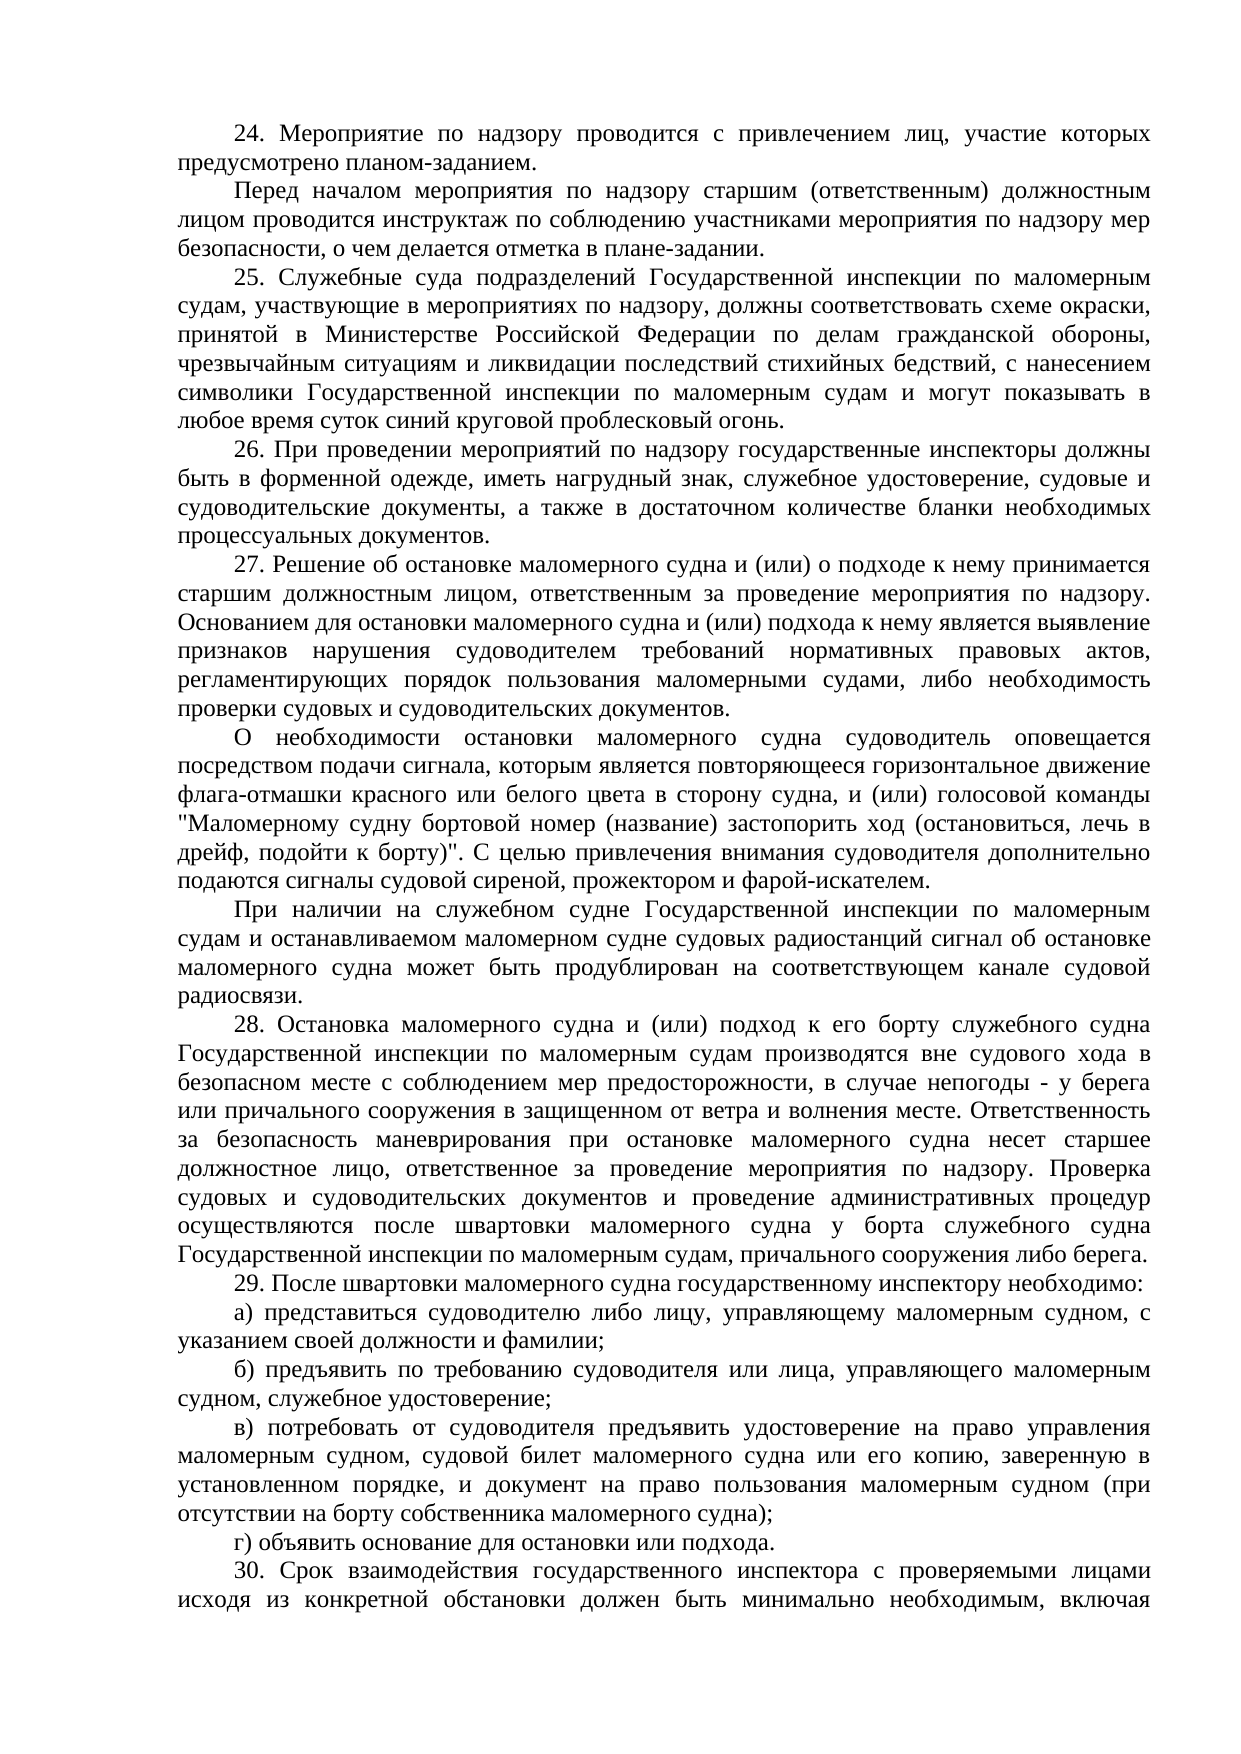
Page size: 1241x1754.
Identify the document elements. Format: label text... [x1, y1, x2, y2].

text О необходимости остановки маломерного судна судоводитель оповещается посредством подачи сигнала, которым является повторяющееся горизонтальное движение флага-отмашки красного или белого цвета в сторону судна, и (или) голосовой команды "Маломерному судну бортовой номер (название) застопорить ход (остановиться, лечь в дрейф, подойти к борту)". С целью привлечения внимания судоводителя дополнительно подаются сигналы судовой сиреной, прожектором и фарой-искателем. [177, 722, 1152, 894]
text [177, 1556, 1152, 1613]
text 27. Решение об остановке маломерного судна и (или) о подходе к нему принимается старшим должностным лицом, ответственным за проведение мероприятия по надзору. Основанием для остановки маломерного судна и (или) подхода к нему является выявление признаков нарушения судоводителем требований нормативных правовых актов, регламентирующих порядок пользования маломерными судами, либо необходимость проверки судовых и судоводительских документов. [177, 549, 1152, 722]
text При наличии на служебном судне Государственной инспекции по маломерным судам и останавливаемом маломерном судне судовых радиостанций сигнал об остановке маломерного судна может быть продублирован на соответствующем канале судовой радиосвязи. [177, 894, 1152, 1009]
text 28. Остановка маломерного судна и (или) подход к его борту служебного судна Государственной инспекции по маломерным судам производятся вне судового хода в безопасном месте с соблюдением мер предосторожности, в случае непогоды - у берега или причального сооружения в защищенном от ветра и волнения месте. Ответственность за безопасность маневрирования при остановке маломерного судна несет старшее должностное лицо, ответственное за проведение мероприятия по надзору. Проверка судовых и судоводительских документов и проведение административных процедур осуществляются после швартовки маломерного судна у борта служебного судна Государственной инспекции по маломерным судам, причального сооружения либо берега. [177, 1009, 1152, 1268]
text Перед началом мероприятия по надзору старшим (ответственным) должностным лицом проводится инструктаж по соблюдению участниками мероприятия по надзору мер безопасности, о чем делается отметка в плане-задании. [177, 176, 1152, 262]
text а) представиться судоводителю либо лицу, управляющему маломерным судном, с указанием своей должности и фамилии; [177, 1297, 1152, 1354]
text 29. После швартовки маломерного судна государственному инспектору необходимо: [177, 1268, 1152, 1297]
text 26. При проведении мероприятий по надзору государственные инспекторы должны быть в форменной одежде, иметь нагрудный знак, служебное удостоверение, судовые и судоводительские документы, а также в достаточном количестве бланки необходимых процессуальных документов. [177, 434, 1152, 549]
text в) потребовать от судоводителя предъявить удостоверение на право управления маломерным судном, судовой билет маломерного судна или его копию, заверенную в установленном порядке, и документ на право пользования маломерным судном (при отсутствии на борту собственника маломерного судна); [177, 1412, 1152, 1527]
text г) объявить основание для остановки или подхода. [177, 1527, 1152, 1556]
text 24. Мероприятие по надзору проводится с привлечением лиц, участие которых предусмотрено планом-заданием. [177, 118, 1152, 176]
text б) предъявить по требованию судоводителя или лица, управляющего маломерным судном, служебное удостоверение; [177, 1354, 1152, 1412]
text 25. Служебные суда подразделений Государственной инспекции по маломерным судам, участвующие в мероприятиях по надзору, должны соответствовать схеме окраски, принятой в Министерстве Российской Федерации по делам гражданской обороны, чрезвычайным ситуациям и ликвидации последствий стихийных бедствий, с нанесением символики Государственной инспекции по маломерным судам и могут показывать в любое время суток синий круговой проблесковый огонь. [177, 262, 1152, 434]
